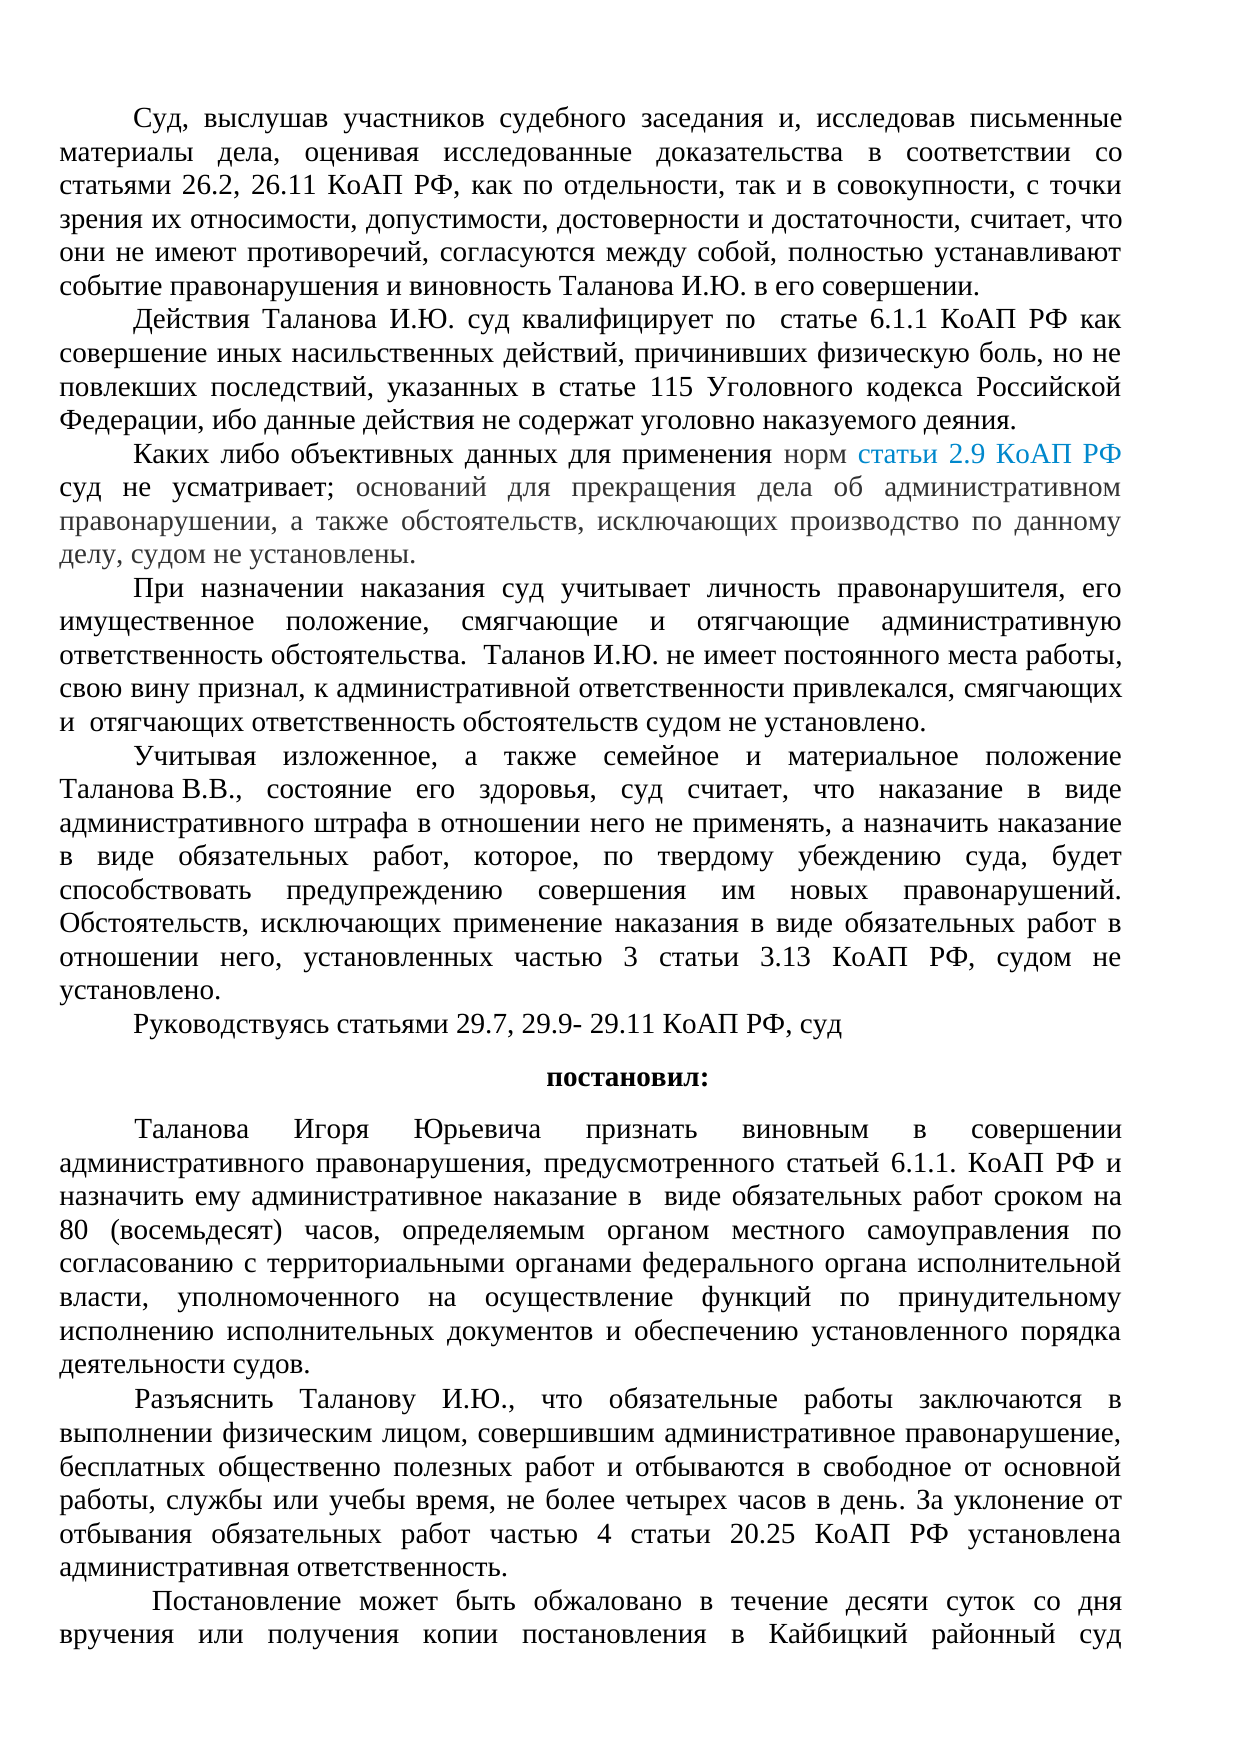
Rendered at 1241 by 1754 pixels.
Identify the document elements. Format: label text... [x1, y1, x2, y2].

text Суд, выслушав участников судебного заседания и, исследовав письменные материалы дела, оценивая исследованные доказательства в соответствии со статьями 26.2, 26.11 КоАП РФ, как по отдельности, так и в совокупности, с точки зрения их относимости, допустимости, достоверности и достаточности, считает, что они не имеют противоречий, согласуются между собой, полностью устанавливают событие правонарушения и виновность Таланова И.Ю. в его совершении. [59, 100, 1123, 302]
text постановил: [59, 1059, 1123, 1092]
text Каких либо объективных данных для применения норм статьи 2.9 КоАП РФ суд не усматривает; оснований для прекращения дела об административном правонарушении, а также обстоятельств, исключающих производство по данному делу, судом не установлены. [59, 436, 1122, 570]
text Действия Таланова И.Ю. суд квалифицирует по статье 6.1.1 КоАП РФ как совершение иных насильственных действий, причинивших физическую боль, но не повлекших последствий, указанных в статье 115 Уголовного кодекса Российской Федерации, ибо данные действия не содержат уголовно наказуемого деяния. [59, 302, 1122, 436]
text Таланова Игоря Юрьевича признать виновным в совершении административного правонарушения, предусмотренного статьей 6.1.1. КоАП РФ и назначить ему административное наказание в виде обязательных работ сроком на 80 (восемьдесят) часов, определяемым органом местного самоуправления по согласованию с территориальными органами федерального органа исполнительной власти, уполномоченного на осуществление функций по принудительному исполнению исполнительных документов и обеспечению установленного порядка деятельности судов. [59, 1111, 1122, 1380]
text Учитывая изложенное, а также семейное и материальное положение Таланова В.В., состояние его здоровья, суд считает, что наказание в виде административного штрафа в отношении него не применять, а назначить наказание в виде обязательных работ, которое, по твердому убеждению суда, будет способствовать предупреждению совершения им новых правонарушений. Обстоятельств, исключающих применение наказания в виде обязательных работ в отношении него, установленных частью 3 статьи 3.13 КоАП РФ, судом не установлено. [59, 738, 1123, 1006]
text Разъяснить Таланову И.Ю., что обязательные работы заключаются в выполнении физическим лицом, совершившим административное правонарушение, бесплатных общественно полезных работ и отбываются в свободное от основной работы, службы или учебы время, не более четырех часов в день. За уклонение от отбывания обязательных работ частью 4 статьи 20.25 КоАП РФ установлена административная ответственность. [59, 1380, 1122, 1583]
text При назначении наказания суд учитывает личность правонарушителя, его имущественное положение, смягчающие и отягчающие административную ответственность обстоятельства. Таланов И.Ю. не имеет постоянного места работы, свою вину признал, к административной ответственности привлекался, смягчающих и отягчающих ответственность обстоятельств судом не установлено. [59, 570, 1123, 738]
text Руководствуясь статьями 29.7, 29.9- 29.11 КоАП РФ, суд [59, 1006, 1123, 1039]
